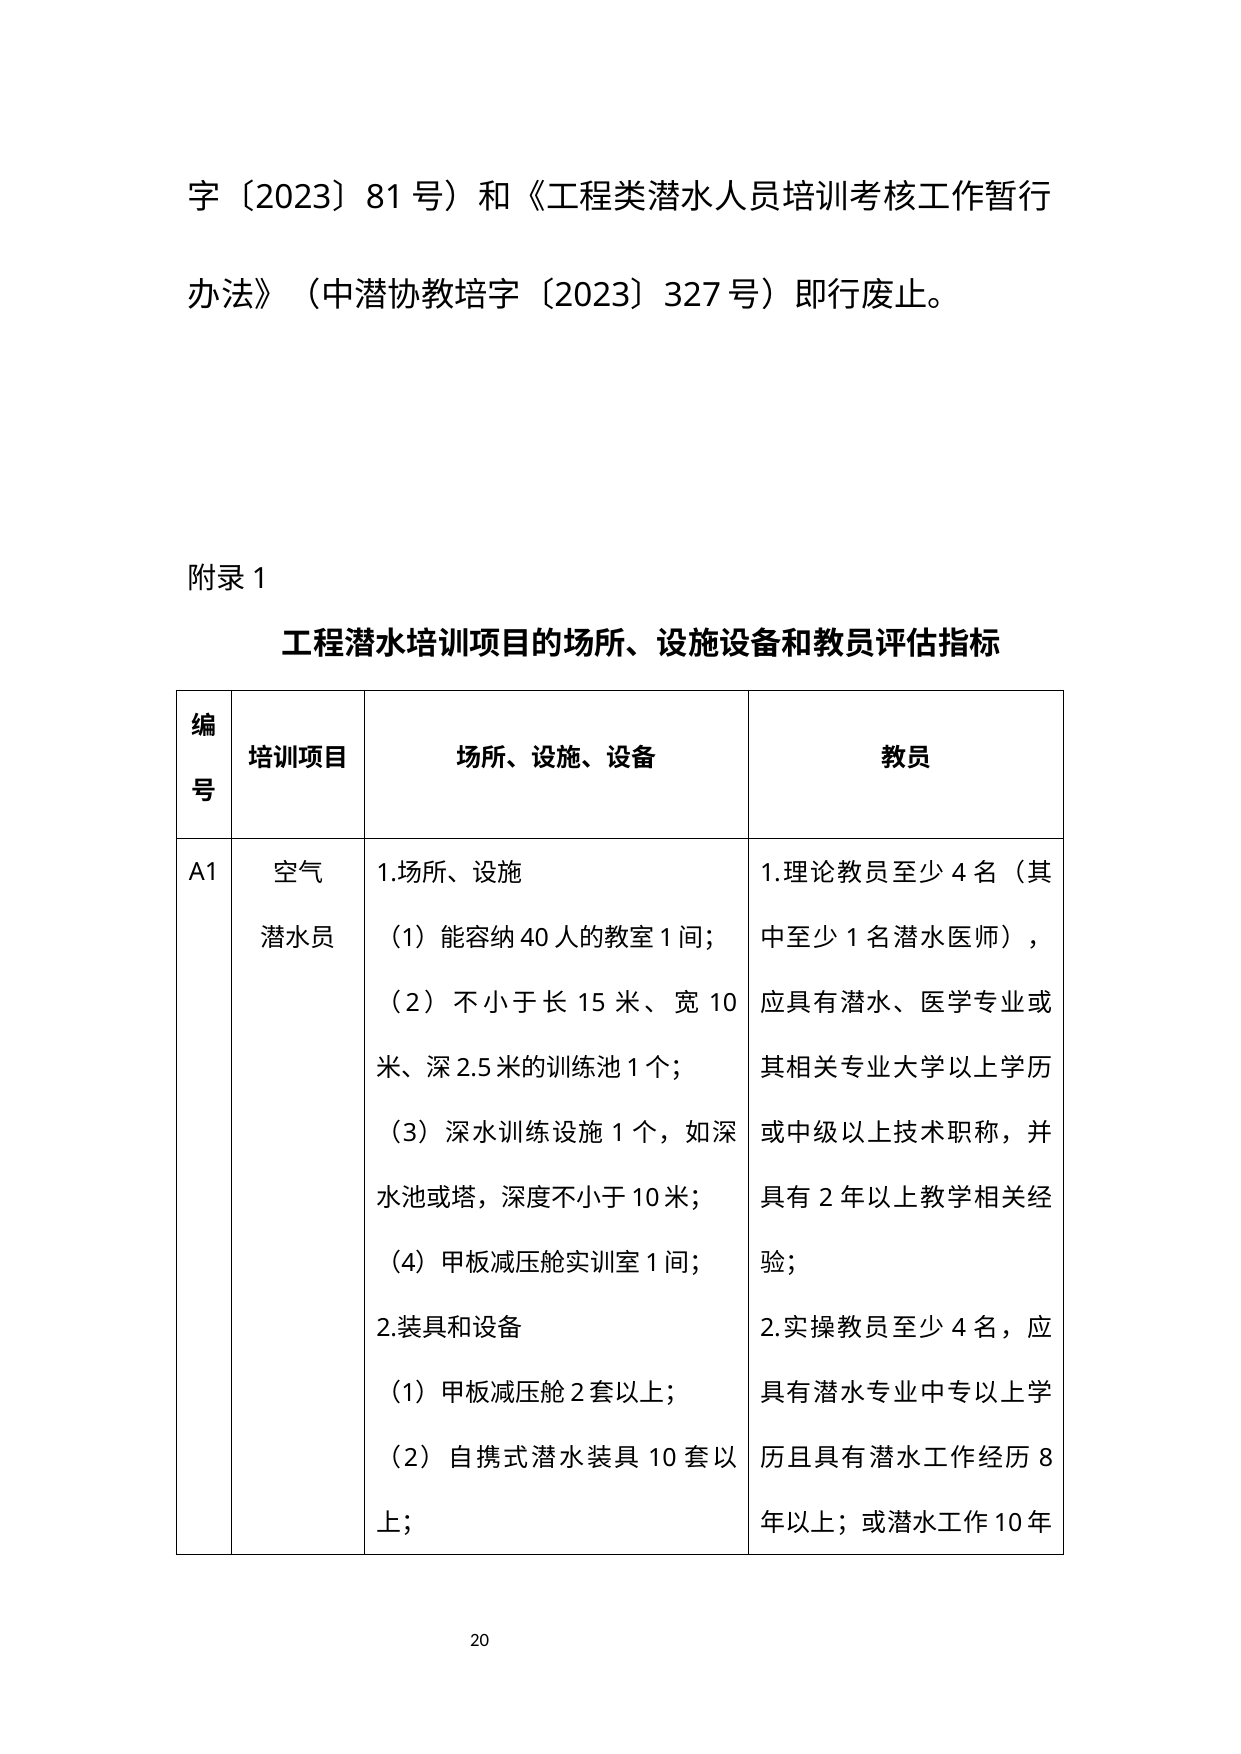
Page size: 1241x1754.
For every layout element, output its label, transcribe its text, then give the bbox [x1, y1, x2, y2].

table_cell 空气 潜水员 [232, 839, 364, 1553]
table_header 场所、设施、设备 [365, 691, 748, 837]
text 工程潜水培训项目的场所、设施设备和教员评估指标 [187, 609, 1053, 674]
table_header 编号 [177, 691, 231, 837]
text 附录1 [187, 544, 1053, 609]
table_header 培训项目 [232, 691, 364, 837]
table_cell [749, 839, 1063, 1553]
table_cell A1 [177, 839, 231, 1553]
table_header 教员 [749, 691, 1063, 837]
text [187, 162, 1053, 324]
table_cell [365, 839, 748, 1553]
